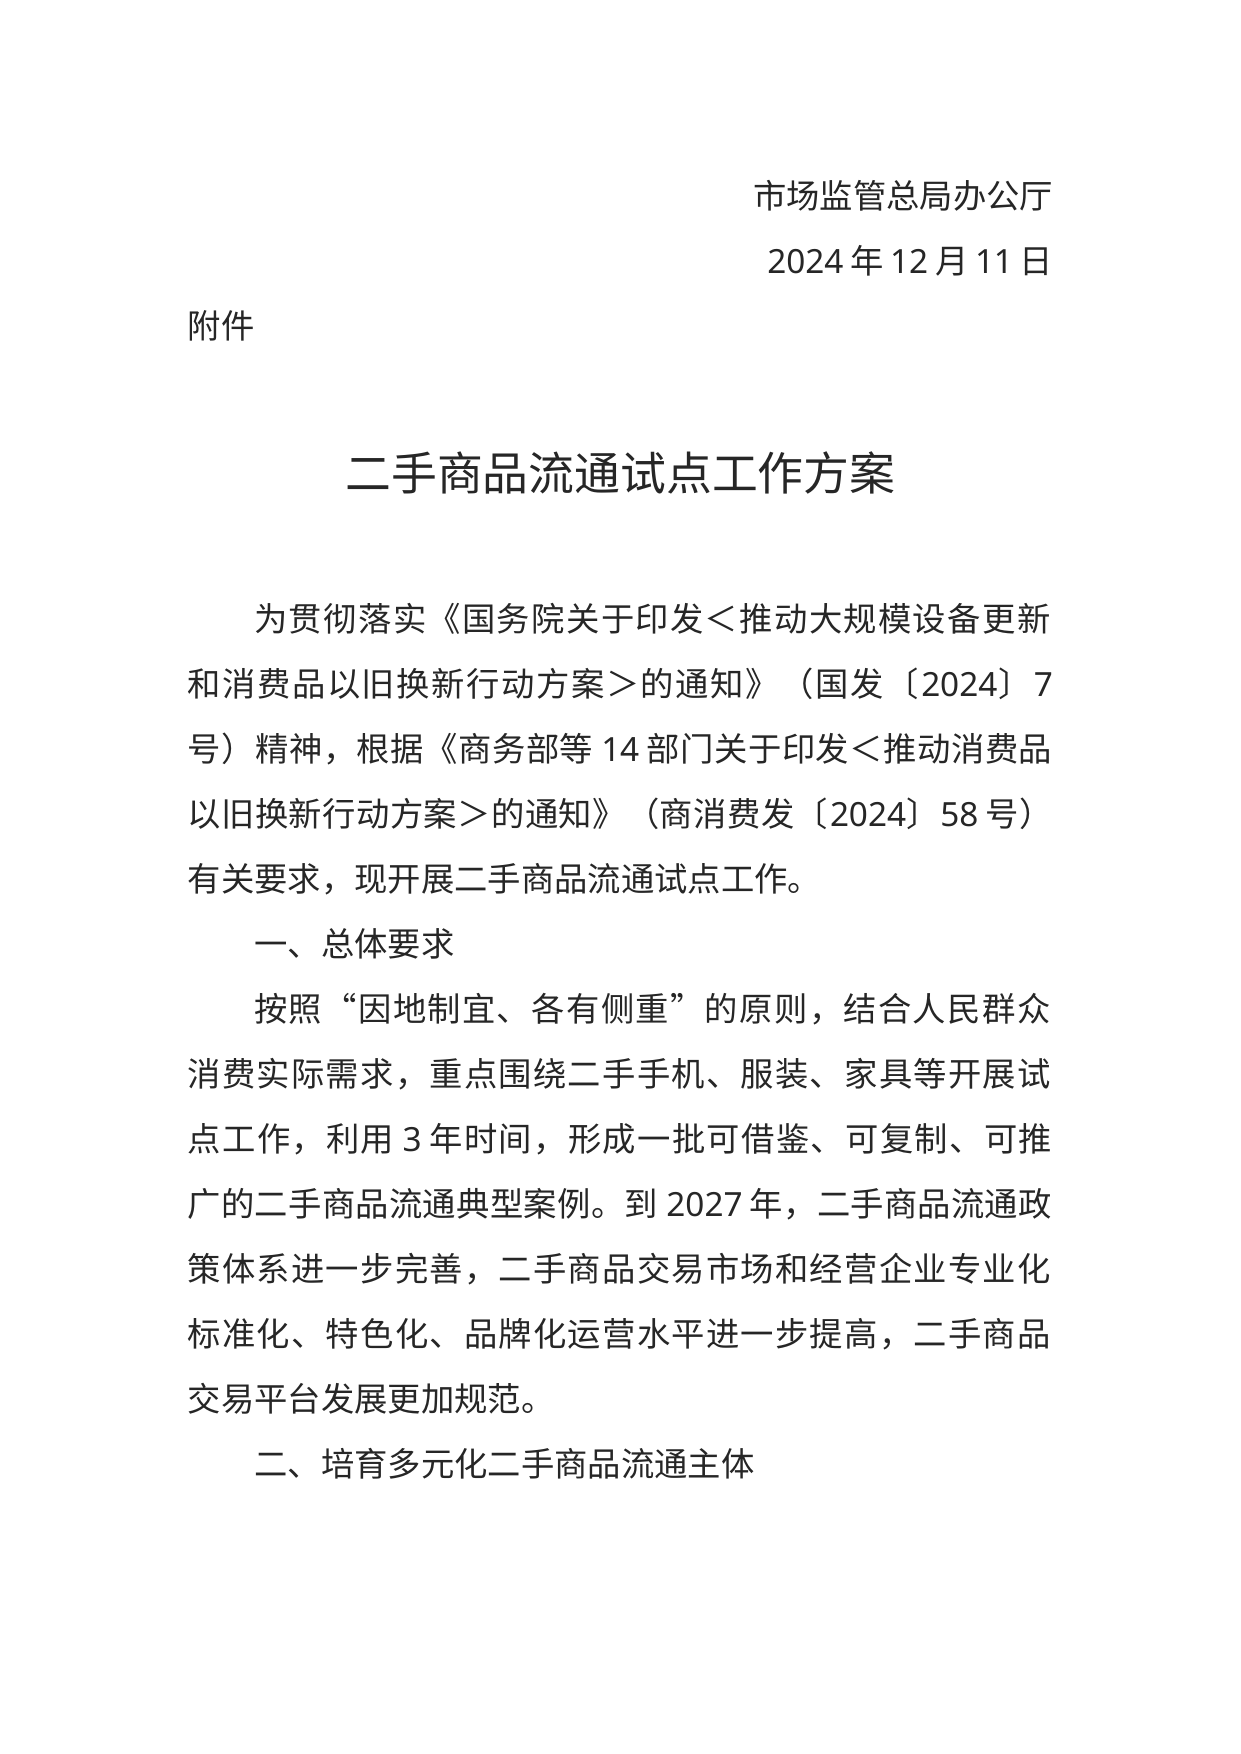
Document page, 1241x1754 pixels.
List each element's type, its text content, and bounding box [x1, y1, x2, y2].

text 2024年12月11日 [187, 227, 1053, 292]
text 二手商品流通试点工作方案 [187, 422, 1053, 519]
text 为贯彻落实《国务院关于印发＜推动大规模设备更新和消费品以旧换新行动方案＞的通知》（国发〔2024〕7号）精神，根据《商务部等14部门关于印发＜推动消费品以旧换新行动方案＞的通知》（商消费发〔2024〕58号）有关要求，现开展二手商品流通试点工作。 [187, 584, 1053, 909]
text 按照“因地制宜、各有侧重”的原则，结合人民群众消费实际需求，重点围绕二手手机、服装、家具等开展试点工作，利用3年时间，形成一批可借鉴、可复制、可推广的二手商品流通典型案例。到2027年，二手商品流通政策体系进一步完善，二手商品交易市场和经营企业专业化、标准化、特色化、品牌化运营水平进一步提高，二手商品交易平台发展更加规范。 [187, 974, 1053, 1429]
text 二、培育多元化二手商品流通主体 [187, 1429, 1053, 1494]
text 一、总体要求 [187, 909, 1053, 974]
text 附件 [187, 292, 1053, 357]
text 市场监管总局办公厅 [187, 162, 1053, 227]
